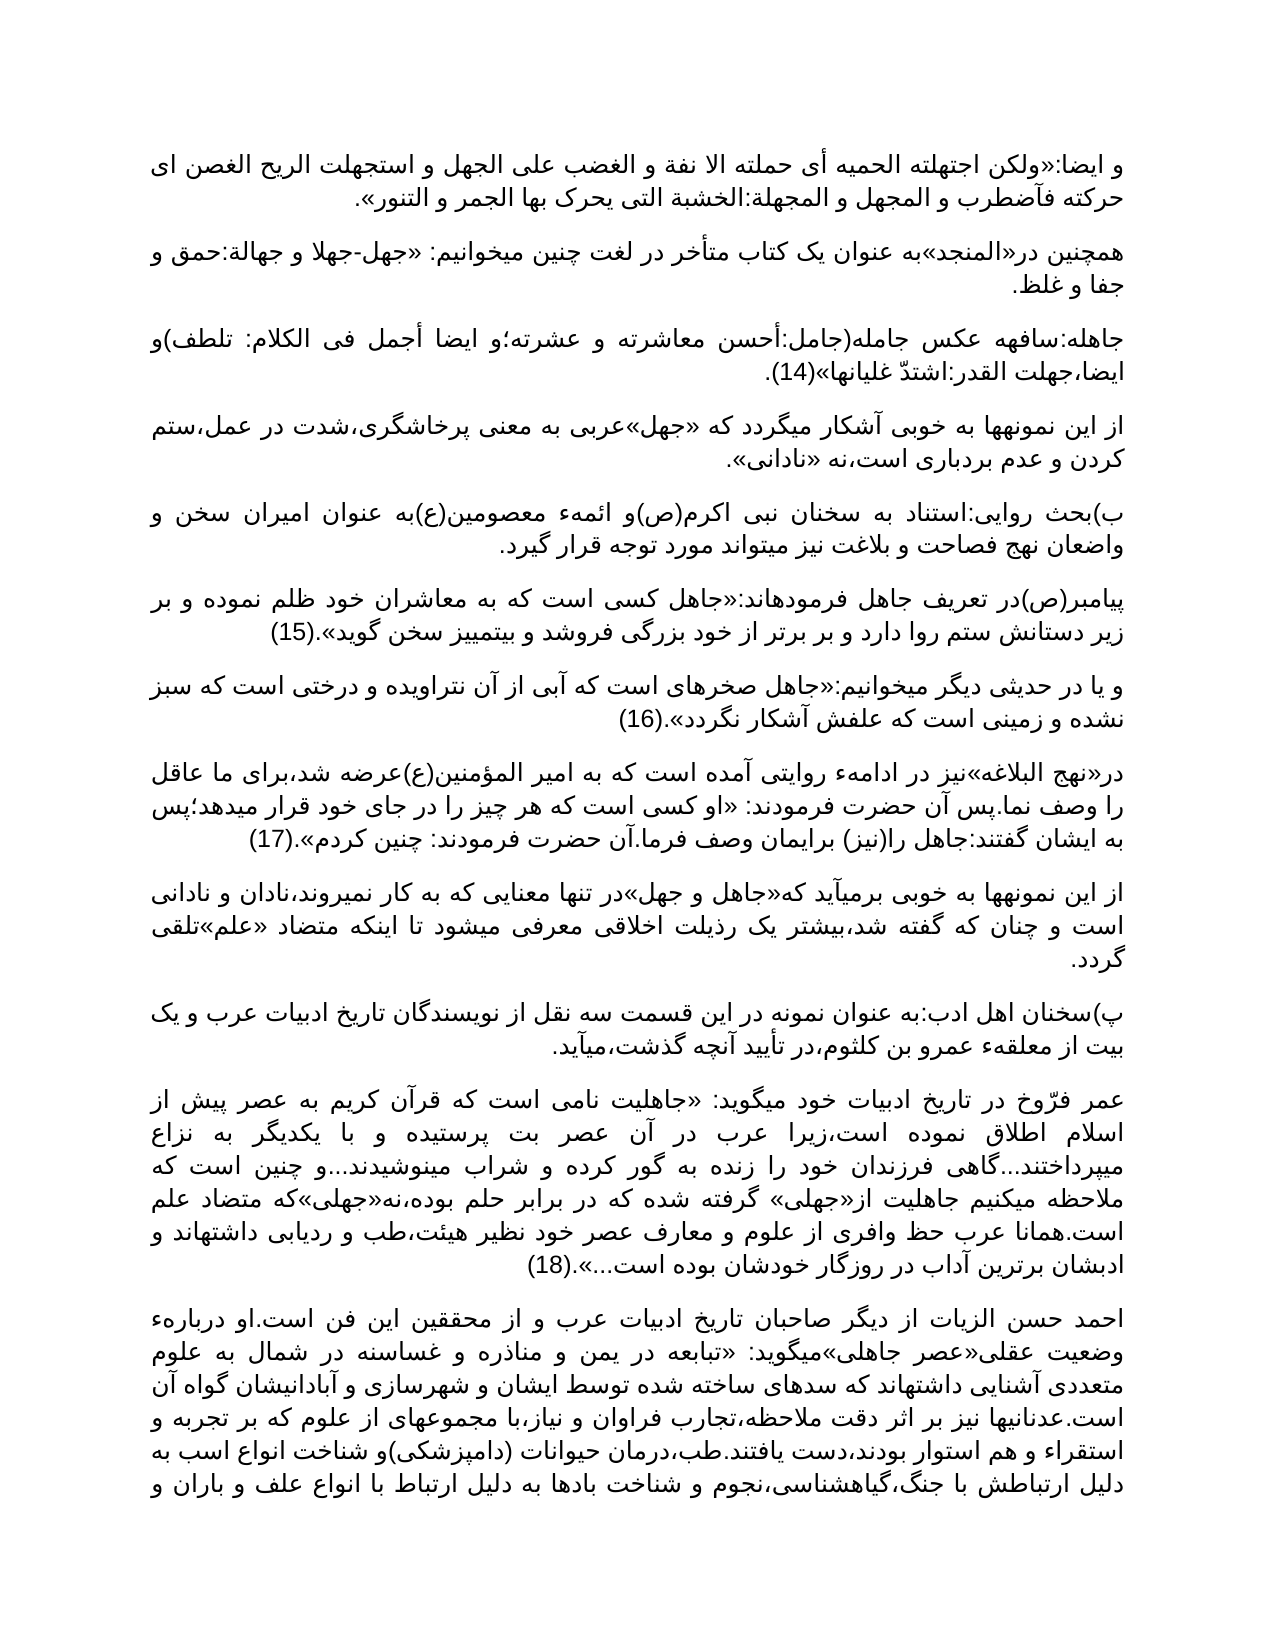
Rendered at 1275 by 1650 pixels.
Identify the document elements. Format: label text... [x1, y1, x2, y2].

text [150, 1304, 1125, 1498]
text عمر فرّوخ در تاریخ ادبیات خود می‏گوید: «جاهلیت نامی است که قرآن کریم به عصر پیش‏ از اسلام اطلاق نموده است،زیرا عرب در آن‏ عصر بت پرستیده و با یکدیگر به نزاع‏ می‏پرداختند...گاهی فرزندان خود را زنده به‏ گور کرده و شراب می‏نوشیدند...و چنین‏ است که ملاحظه می‏کنیم جاهلیت از«جهلی» گرفته شده که در برابر حلم بوده،نه«جهلی»که‏ متضاد علم است.همانا عرب حظ وافری از علوم و معارف عصر خود نظیر هیئت،طب و ردیابی داشته‏اند و ادبشان برترین آداب در روزگار خودشان بوده است...».(18) [150, 1085, 1125, 1279]
text پیامبر(ص)در تعریف جاهل فرموده‏اند:«جاهل‏ کسی است که به معاشران خود ظلم نموده و بر زیر دستانش ستم روا دارد و بر برتر از خود بزرگی فروشد و بی‏تمییز سخن گوید».(15) [150, 584, 1125, 646]
text و ایضا:«ولکن اجتهلته الحمیه أی حملته الا نفة و الغضب علی الجهل و استجهلت الریح‏ الغصن ای حرکته فآضطرب و المجهل و المجهلة:الخشبة التی یحرک بها الجمر و التنور». [150, 150, 1125, 212]
text و یا در حدیثی دیگر می‏خوانیم:«جاهل‏ صخره‏ای است که آبی از آن نتراویده و درختی‏ است که سبز نشده و زمینی است که علفش‏ آشکار نگردد».(16) [150, 671, 1125, 733]
text پ)سخنان اهل ادب:به عنوان نمونه در این‏ قسمت سه نقل از نویسندگان تاریخ ادبیات‏ عرب و یک بیت از معلقهء عمرو بن کلثوم،در تأیید آنچه گذشت،می‏آید. [150, 998, 1125, 1060]
text همچنین در«المنجد»به عنوان یک کتاب‏ متأخر در لغت چنین می‏خوانیم: «جهل-جهلا و جهالة:حمق و جفا و غلظ. [150, 237, 1125, 299]
text ب)بحث روایی:استناد به سخنان نبی‏ اکرم(ص)و ائمهء معصومین(ع)به عنوان امیران‏ سخن و واضعان نهج فصاحت و بلاغت نیز می‏تواند مورد توجه قرار گیرد. [150, 497, 1125, 559]
text در«نهج البلاغه»نیز در ادامهء روایتی آمده‏ است که به امیر المؤمنین(ع)عرضه شد،برای ما عاقل را وصف نما.پس آن حضرت فرمودند: «او کسی است که هر چیز را در جای خود قرار می‏دهد؛پس به ایشان گفتند:جاهل را(نیز) برایمان وصف فرما.آن حضرت فرمودند: چنین کردم».(17) [150, 758, 1125, 853]
text جاهله:سافهه عکس جامله(جامل:أحسن‏ معاشرته و عشرته؛و ایضا أجمل فی الکلام: تلطف)و ایضا،جهلت القدر:اشتدّ غلیانها»(14). [150, 324, 1125, 386]
text از این نمونه‏ها به خوبی برمی‏آید که«جاهل و جهل»در تنها معنایی که به کار نمی‏روند،نادان‏ و نادانی است و چنان که گفته شد،بیشتر یک‏ رذیلت اخلاقی معرفی می‏شود تا اینکه متضاد «علم»تلقی گردد. [150, 878, 1125, 973]
text از این نمونه‏ها به خوبی آشکار می‏گردد که‏ «جهل»عربی به معنی پرخاشگری،شدت در عمل،ستم کردن و عدم بردباری است،نه‏ «نادانی». [150, 411, 1125, 472]
